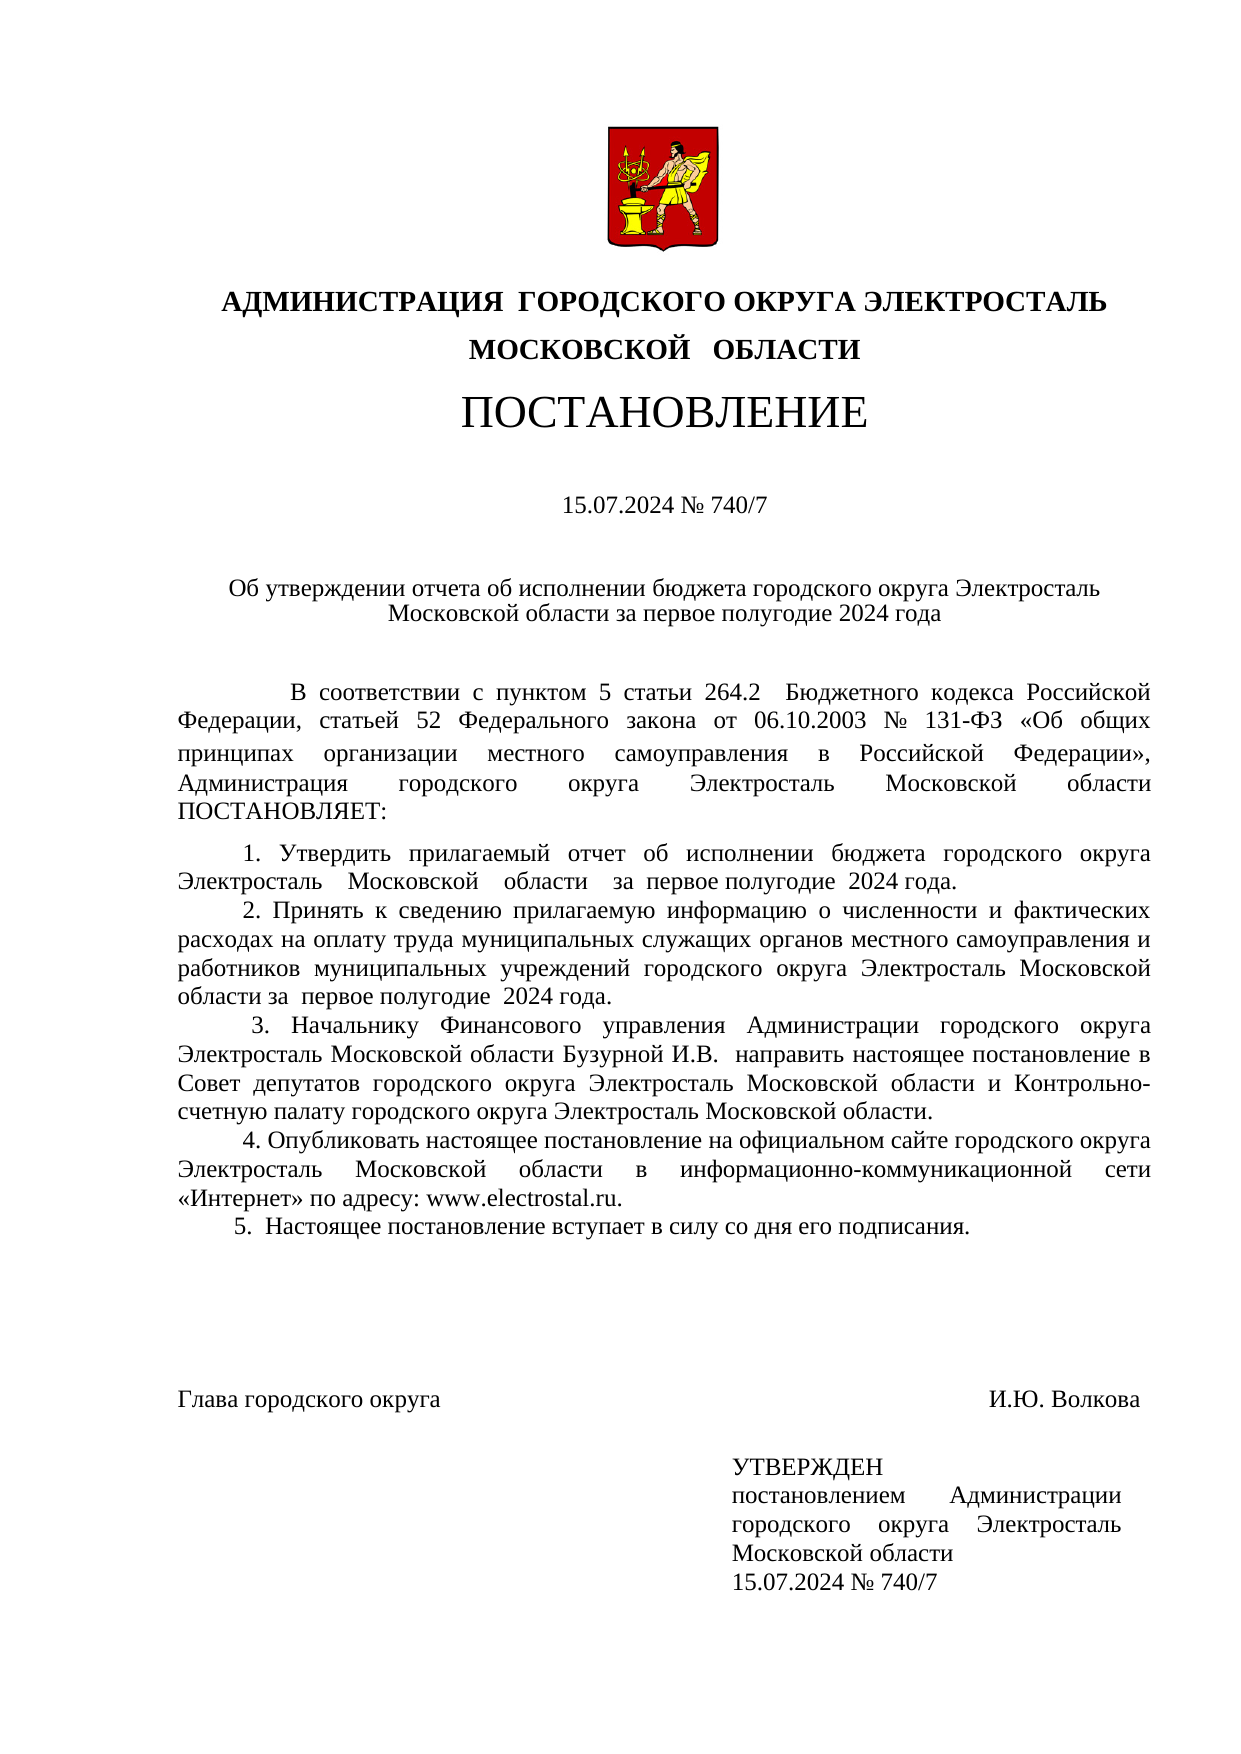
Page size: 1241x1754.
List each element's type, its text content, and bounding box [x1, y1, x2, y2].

table_header УТВЕРЖДЕН постановлением Администрации городского округа Электросталь Московской области 15.07.2024 № 740/7 [720, 1452, 1133, 1624]
text Об утверждении отчета об исполнении бюджета городского округа Электросталь Московской области за первое полугодие 2024 года [177, 577, 1152, 627]
text ПОСТАНОВЛЕНИЕ [177, 385, 1152, 438]
text 5. Настоящее постановление вступает в силу со дня его подписания. [177, 1211, 1152, 1240]
text 4. Опубликовать настоящее постановление на официальном сайте городского округа Электросталь Московской области в информационно-коммуникационной сети «Интернет» по адресу: www.electrostal.ru. [177, 1125, 1152, 1211]
text МОСКОВСКОЙ ОБЛАСТИ [177, 332, 1152, 366]
picture [597, 118, 732, 256]
text В соответствии с пунктом 5 статьи 264.2 Бюджетного кодекса Российской Федерации, статьей 52 Федерального закона от 06.10.2003 № 131-ФЗ «Об общих принципах организации местного самоуправления в Российской Федерации», Администрация городского округа Электросталь Московской области ПОСТАНОВЛЯЕТ: [177, 677, 1152, 825]
text 1. Утвердить прилагаемый отчет об исполнении бюджета городского округа Электросталь Московской области за первое полугодие 2024 года. [177, 838, 1152, 895]
text 3. Начальнику Финансового управления Администрации городского округа Электросталь Московской области Бузурной И.В. направить настоящее постановление в Совет депутатов городского округа Электросталь Московской области и Контрольно-счетную палату городского округа Электросталь Московской области. [177, 1010, 1152, 1125]
text 15.07.2024 № 740/7 [177, 490, 1152, 519]
text АДМИНИСТРАЦИЯ ГОРОДСКОГО ОКРУГА ЭЛЕКТРОСТАЛЬ [177, 284, 1152, 318]
text Глава городского округа И.Ю. Волкова [177, 1384, 1152, 1413]
text 2. Принять к сведению прилагаемую информацию о численности и фактических расходах на оплату труда муниципальных служащих органов местного самоуправления и работников муниципальных учреждений городского округа Электросталь Московской области за первое полугодие 2024 года. [177, 895, 1152, 1010]
